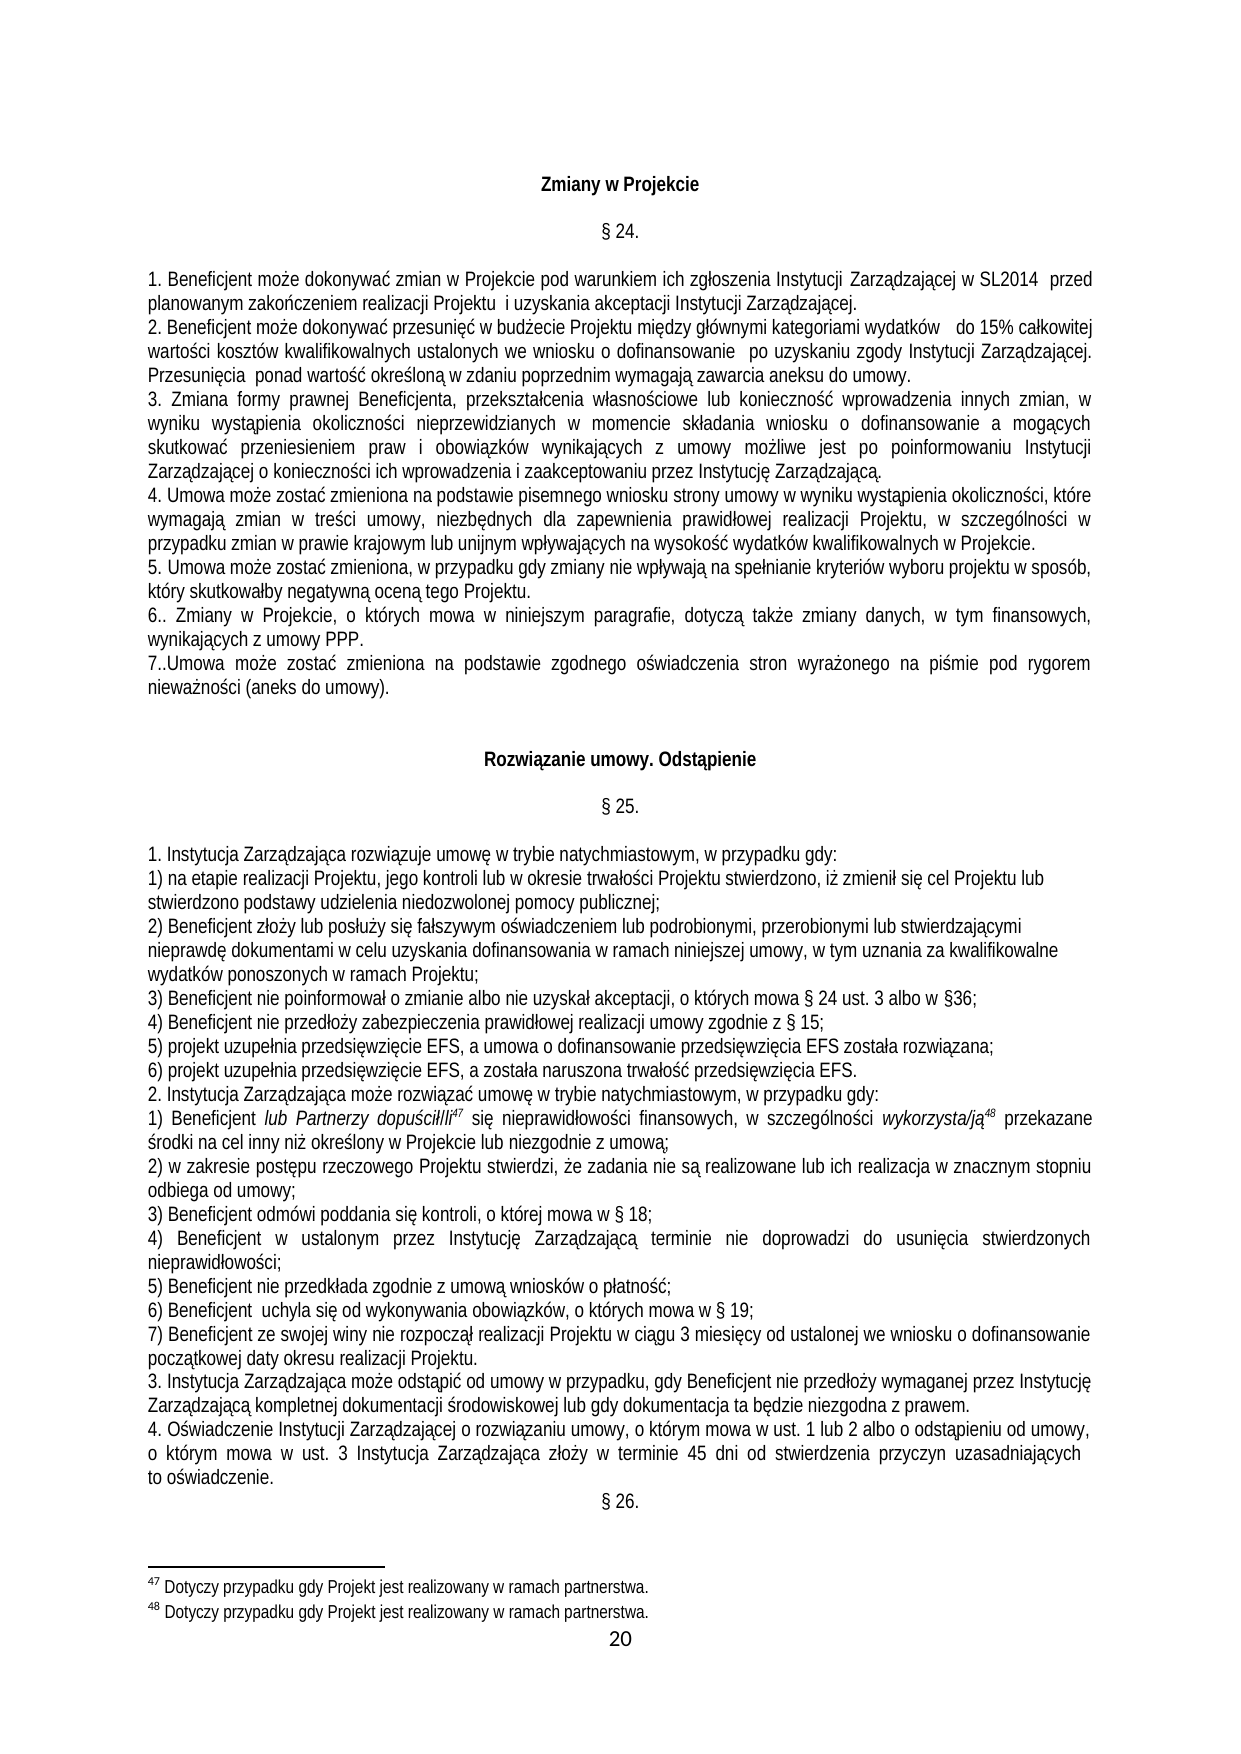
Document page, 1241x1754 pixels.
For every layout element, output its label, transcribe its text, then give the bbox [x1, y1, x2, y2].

text 5) projekt uzupełnia przedsięwzięcie EFS, a umowa o dofinansowanie przedsięwzięcia EFS została rozwiązana; [148, 1034, 1093, 1058]
text 3. Instytucja Zarządzająca może odstąpić od umowy w przypadku, gdy Beneficjent nie przedłoży wymaganej przez Instytucję Zarządzającą kompletnej dokumentacji środowiskowej lub gdy dokumentacja ta będzie niezgodna z prawem. [148, 1369, 1093, 1417]
text § 26. [148, 1489, 1093, 1513]
text 5) Beneficjent nie przedkłada zgodnie z umową wniosków o płatność; [148, 1274, 1093, 1298]
text 4. Oświadczenie Instytucji Zarządzającej o rozwiązaniu umowy, o którym mowa w ust. 1 lub 2 albo o odstąpieniu od umowy, o którym mowa w ust. 3 Instytucja Zarządzająca złoży w terminie 45 dni od stwierdzenia przyczyn uzasadniających to oświadczenie. [148, 1417, 1093, 1489]
text 7..Umowa może zostać zmieniona na podstawie zgodnego oświadczenia stron wyrażonego na piśmie pod rygorem nieważności (aneks do umowy). [148, 651, 1093, 699]
text 3) Beneficjent nie poinformował o zmianie albo nie uzyskał akceptacji, o których mowa § 24 ust. 3 albo w §36; [148, 986, 1093, 1010]
text 6.. Zmiany w Projekcie, o których mowa w niniejszym paragrafie, dotyczą także zmiany danych, w tym finansowych, wynikających z umowy PPP. [148, 603, 1093, 651]
text Rozwiązanie umowy. Odstąpienie [148, 747, 1093, 771]
text § 24. [148, 219, 1093, 243]
text 6) projekt uzupełnia przedsięwzięcie EFS, a została naruszona trwałość przedsięwzięcia EFS. [148, 1058, 1093, 1082]
text 6) Beneficjent uchyla się od wykonywania obowiązków, o których mowa w § 19; [148, 1298, 1093, 1322]
text 3. Zmiana formy prawnej Beneficjenta, przekształcenia własnościowe lub konieczność wprowadzenia innych zmian, w wyniku wystąpienia okoliczności nieprzewidzianych w momencie składania wniosku o dofinansowanie a mogących skutkować przeniesieniem praw i obowiązków wynikających z umowy możliwe jest po poinformowaniu Instytucji Zarządzającej o konieczności ich wprowadzenia i zaakceptowaniu przez Instytucję Zarządzającą. [148, 387, 1093, 483]
text 4) Beneficjent w ustalonym przez Instytucję Zarządzającą terminie nie doprowadzi do usunięcia stwierdzonych nieprawidłowości; [148, 1226, 1093, 1274]
text 2. Beneficjent może dokonywać przesunięć w budżecie Projektu między głównymi kategoriami wydatków do 15% całkowitej wartości kosztów kwalifikowalnych ustalonych we wniosku o dofinansowanie po uzyskaniu zgody Instytucji Zarządzającej. Przesunięcia ponad wartość określoną w zdaniu poprzednim wymagają zawarcia aneksu do umowy. [148, 315, 1093, 387]
text 3) Beneficjent odmówi poddania się kontroli, o której mowa w § 18; [148, 1202, 1093, 1226]
text 5. Umowa może zostać zmieniona, w przypadku gdy zmiany nie wpływają na spełnianie kryteriów wyboru projektu w sposób, który skutkowałby negatywną oceną tego Projektu. [148, 555, 1093, 603]
text 2) w zakresie postępu rzeczowego Projektu stwierdzi, że zadania nie są realizowane lub ich realizacja w znacznym stopniu odbiega od umowy; [148, 1154, 1093, 1202]
text 1. Instytucja Zarządzająca rozwiązuje umowę w trybie natychmiastowym, w przypadku gdy: [148, 842, 1093, 866]
text 4. Umowa może zostać zmieniona na podstawie pisemnego wniosku strony umowy w wyniku wystąpienia okoliczności, które wymagają zmian w treści umowy, niezbędnych dla zapewnienia prawidłowej realizacji Projektu, w szczególności w przypadku zmian w prawie krajowym lub unijnym wpływających na wysokość wydatków kwalifikowalnych w Projekcie. [148, 483, 1093, 555]
text 1. Beneficjent może dokonywać zmian w Projekcie pod warunkiem ich zgłoszenia Instytucji Zarządzającej w SL2014 przed planowanym zakończeniem realizacji Projektu i uzyskania akceptacji Instytucji Zarządzającej. [148, 267, 1093, 315]
text 7) Beneficjent ze swojej winy nie rozpoczął realizacji Projektu w ciągu 3 miesięcy od ustalonej we wniosku o dofinansowanie początkowej daty okresu realizacji Projektu. [148, 1322, 1093, 1369]
text 4) Beneficjent nie przedłoży zabezpieczenia prawidłowej realizacji umowy zgodnie z § 15; [148, 1010, 1093, 1034]
text § 25. [148, 794, 1093, 818]
text 1) na etapie realizacji Projektu, jego kontroli lub w okresie trwałości Projektu stwierdzono, iż zmienił się cel Projektu lub stwierdzono podstawy udzielenia niedozwolonej pomocy publicznej; [148, 866, 1093, 914]
text 2) Beneficjent złoży lub posłuży się fałszywym oświadczeniem lub podrobionymi, przerobionymi lub stwierdzającymi nieprawdę dokumentami w celu uzyskania dofinansowania w ramach niniejszej umowy, w tym uznania za kwalifikowalne wydatków ponoszonych w ramach Projektu; [148, 914, 1093, 986]
text 1) Beneficjent lub Partnerzy dopuścił/li się nieprawidłowości finansowych, w szczególności wykorzysta/ją przekazane środki na cel inny niż określony w Projekcie lub niezgodnie z umową; [148, 1106, 1093, 1154]
text 2. Instytucja Zarządzająca może rozwiązać umowę w trybie natychmiastowym, w przypadku gdy: [148, 1082, 1093, 1106]
text Zmiany w Projekcie [148, 172, 1093, 196]
